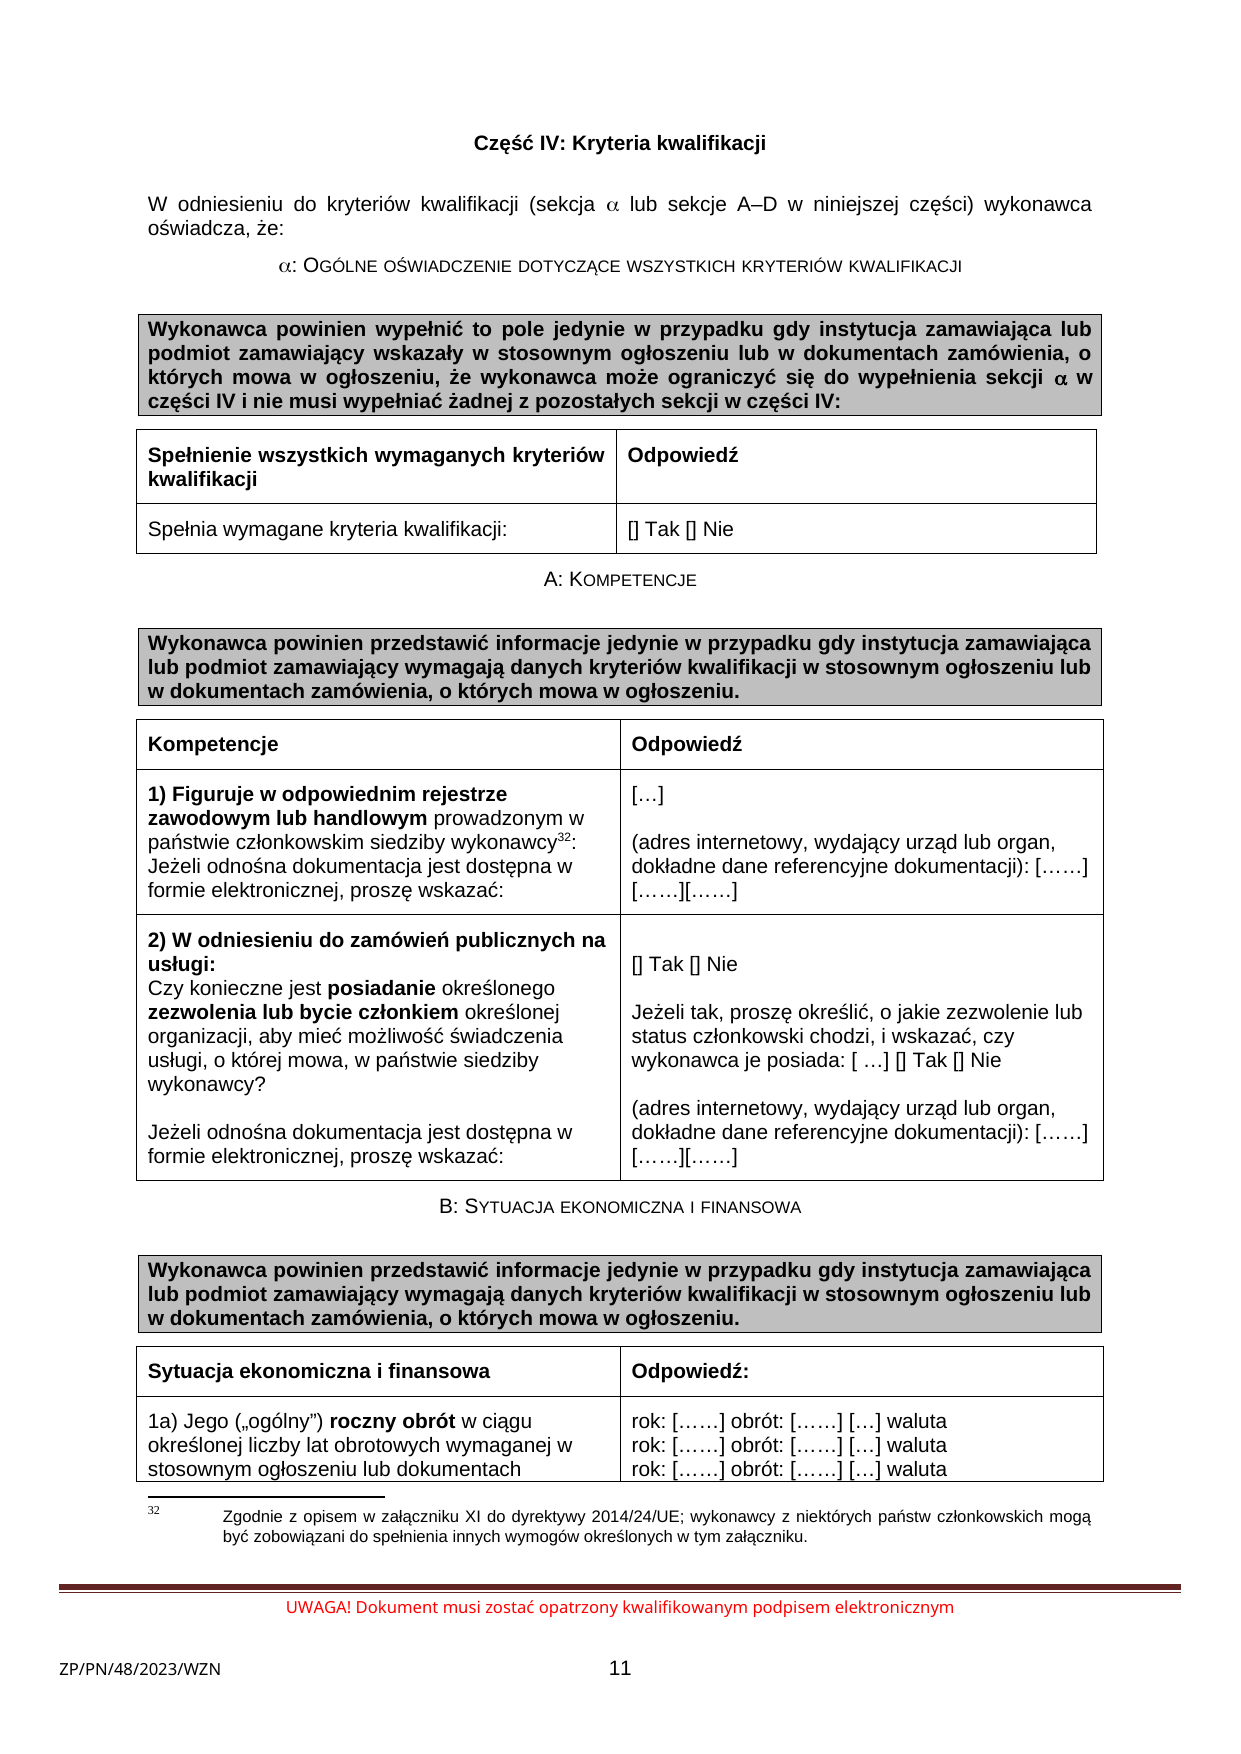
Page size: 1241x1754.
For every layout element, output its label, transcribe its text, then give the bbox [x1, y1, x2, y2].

table_header Odpowiedź [621, 720, 1103, 768]
table_header Odpowiedź [617, 430, 1096, 503]
table_cell […] (adres internetowy, wydający urząd lub organ, dokładne dane referencyjne dokumentacji): [……][……][……] [621, 770, 1103, 914]
table_cell Spełnia wymagane kryteria kwalifikacji: [137, 504, 616, 553]
table_header Spełnienie wszystkich wymaganych kryteriów kwalifikacji [137, 430, 616, 503]
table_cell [137, 1397, 620, 1481]
title B: Sytuacja ekonomiczna i finansowa [148, 1193, 1093, 1217]
title A: Kompetencje [148, 566, 1093, 590]
text W odniesieniu do kryteriów kwalifikacji (sekcja lub sekcje A–D w niniejszej części) wykonawca oświadcza, że: [148, 192, 1093, 240]
title : Ogólne oświadczenie dotyczące wszystkich kryteriów kwalifikacji [148, 253, 1093, 277]
text Wykonawca powinien przedstawić informacje jedynie w przypadku gdy instytucja zamawiająca lub podmiot zamawiający wymagają danych kryteriów kwalifikacji w stosownym ogłoszeniu lub w dokumentach zamówienia, o których mowa w ogłoszeniu. [139, 629, 1101, 705]
text Wykonawca powinien przedstawić informacje jedynie w przypadku gdy instytucja zamawiająca lub podmiot zamawiający wymagają danych kryteriów kwalifikacji w stosownym ogłoszeniu lub w dokumentach zamówienia, o których mowa w ogłoszeniu. [139, 1256, 1101, 1332]
table_cell [] Tak [] Nie [617, 504, 1096, 553]
table_cell [] Tak [] Nie Jeżeli tak, proszę określić, o jakie zezwolenie lub status członkowski chodzi, i wskazać, czy wykonawca je posiada: [ …] [] Tak [] Nie (adres internetowy, wydający urząd lub organ, dokładne dane referencyjne dokumentacji): [……][……][……] [621, 915, 1103, 1180]
table_header Odpowiedź: [621, 1347, 1103, 1396]
table_header Sytuacja ekonomiczna i finansowa [137, 1347, 620, 1396]
table_cell 1) Figuruje w odpowiednim rejestrze zawodowym lub handlowym prowadzonym w państwie członkowskim siedziby wykonawcy: Jeżeli odnośna dokumentacja jest dostępna w formie elektronicznej, proszę wskazać: [137, 770, 620, 914]
table_header Kompetencje [137, 720, 620, 768]
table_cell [621, 1397, 1103, 1481]
table_cell 2) W odniesieniu do zamówień publicznych na usługi: Czy konieczne jest posiadanie określonego zezwolenia lub bycie członkiem określonej organizacji, aby mieć możliwość świadczenia usługi, o której mowa, w państwie siedziby wykonawcy? Jeżeli odnośna dokumentacja jest dostępna w formie elektronicznej, proszę wskazać: [137, 915, 620, 1180]
text Wykonawca powinien wypełnić to pole jedynie w przypadku gdy instytucja zamawiająca lub podmiot zamawiający wskazały w stosownym ogłoszeniu lub w dokumentach zamówienia, o których mowa w ogłoszeniu, że wykonawca może ograniczyć się do wypełnienia sekcji w części IV i nie musi wypełniać żadnej z pozostałych sekcji w części IV: [139, 315, 1101, 415]
title Część IV: Kryteria kwalifikacji [148, 131, 1093, 154]
